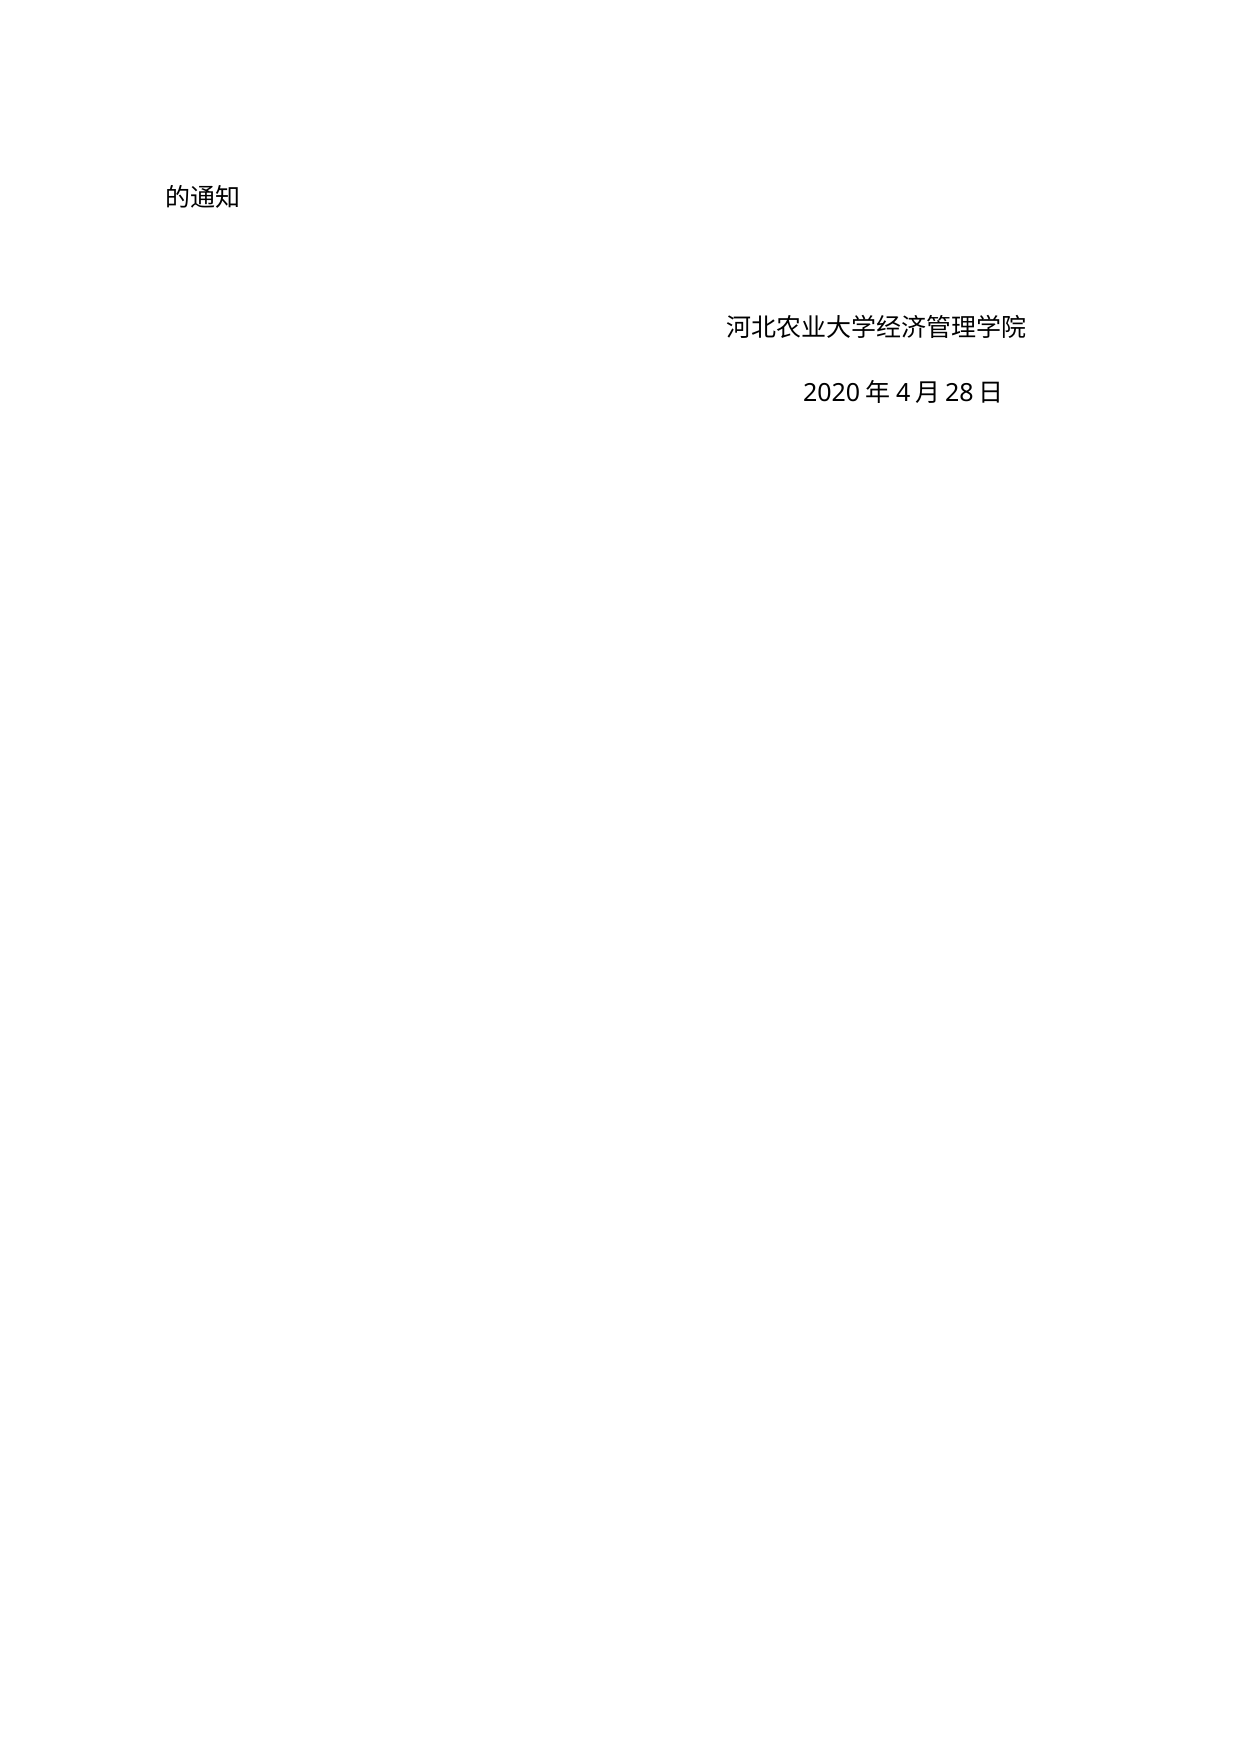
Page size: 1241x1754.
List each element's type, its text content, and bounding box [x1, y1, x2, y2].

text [165, 163, 1075, 228]
text 2020年 4月28日 [165, 358, 1075, 423]
text 河北农业大学经济管理学院 [165, 293, 1075, 358]
